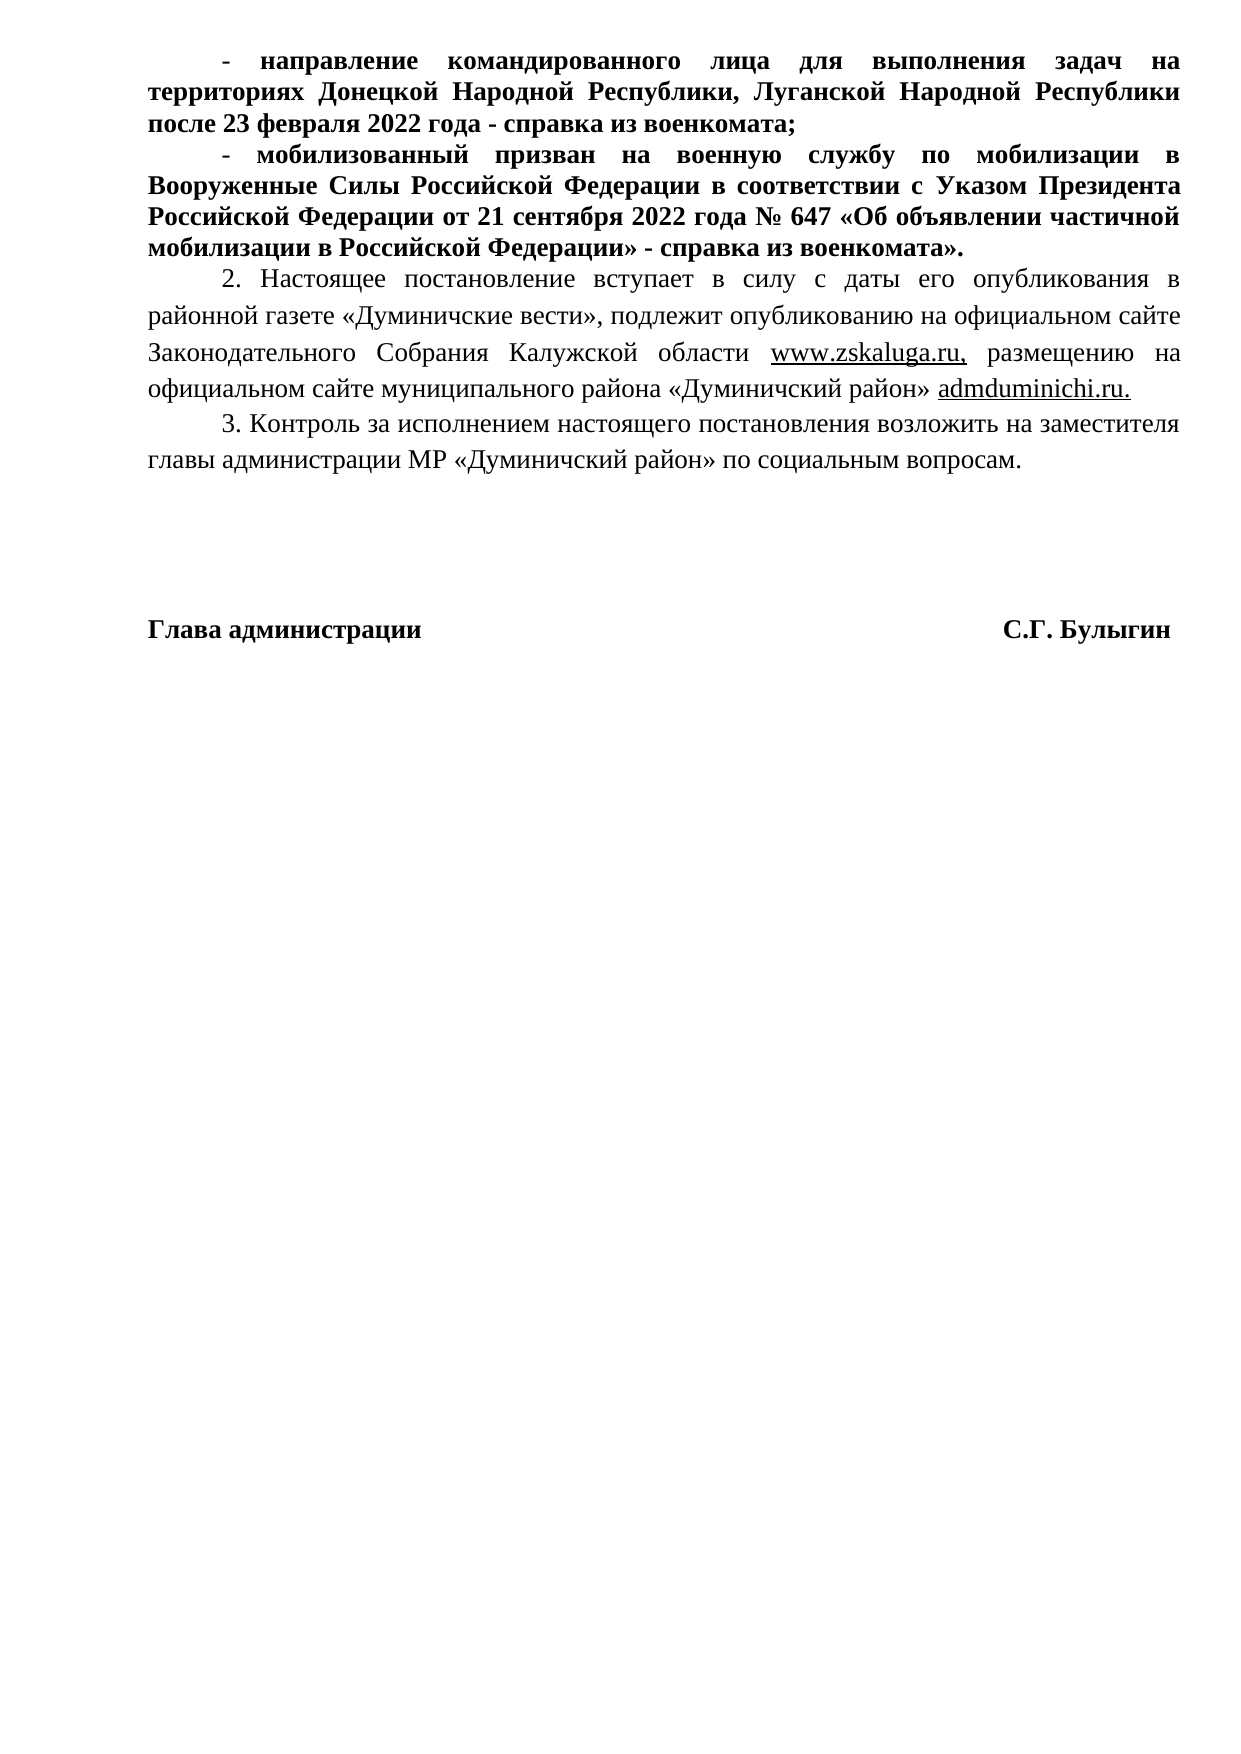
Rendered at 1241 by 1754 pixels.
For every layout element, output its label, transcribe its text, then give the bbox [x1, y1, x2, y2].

text 2. Настоящее постановление вступает в силу с даты его опубликования в районной газете «Думиничские вести», подлежит опубликованию на официальном сайте Законодательного Собрания Калужской области www.zskaluga.ru, размещению на официальном сайте муниципального района «Думиничский район» admduminichi.ru. [148, 262, 1181, 403]
text 3. Контроль за исполнением настоящего постановления возложить на заместителя главы администрации МР «Думиничский район» по социальным вопросам. [148, 407, 1181, 474]
text - мобилизованный призван на военную службу по мобилизации в Вооруженные Силы Российской Федерации в соответствии с Указом Президента Российской Федерации от 21 сентября 2022 года № 647 «Об объявлении частичной мобилизации в Российской Федерации» - справка из военкомата». [148, 138, 1181, 262]
text - направление командированного лица для выполнения задач на территориях Донецкой Народной Республики, Луганской Народной Республики после 23 февраля 2022 года - справка из военкомата; [148, 44, 1181, 138]
text Глава администрации С.Г. Булыгин [148, 613, 1181, 644]
